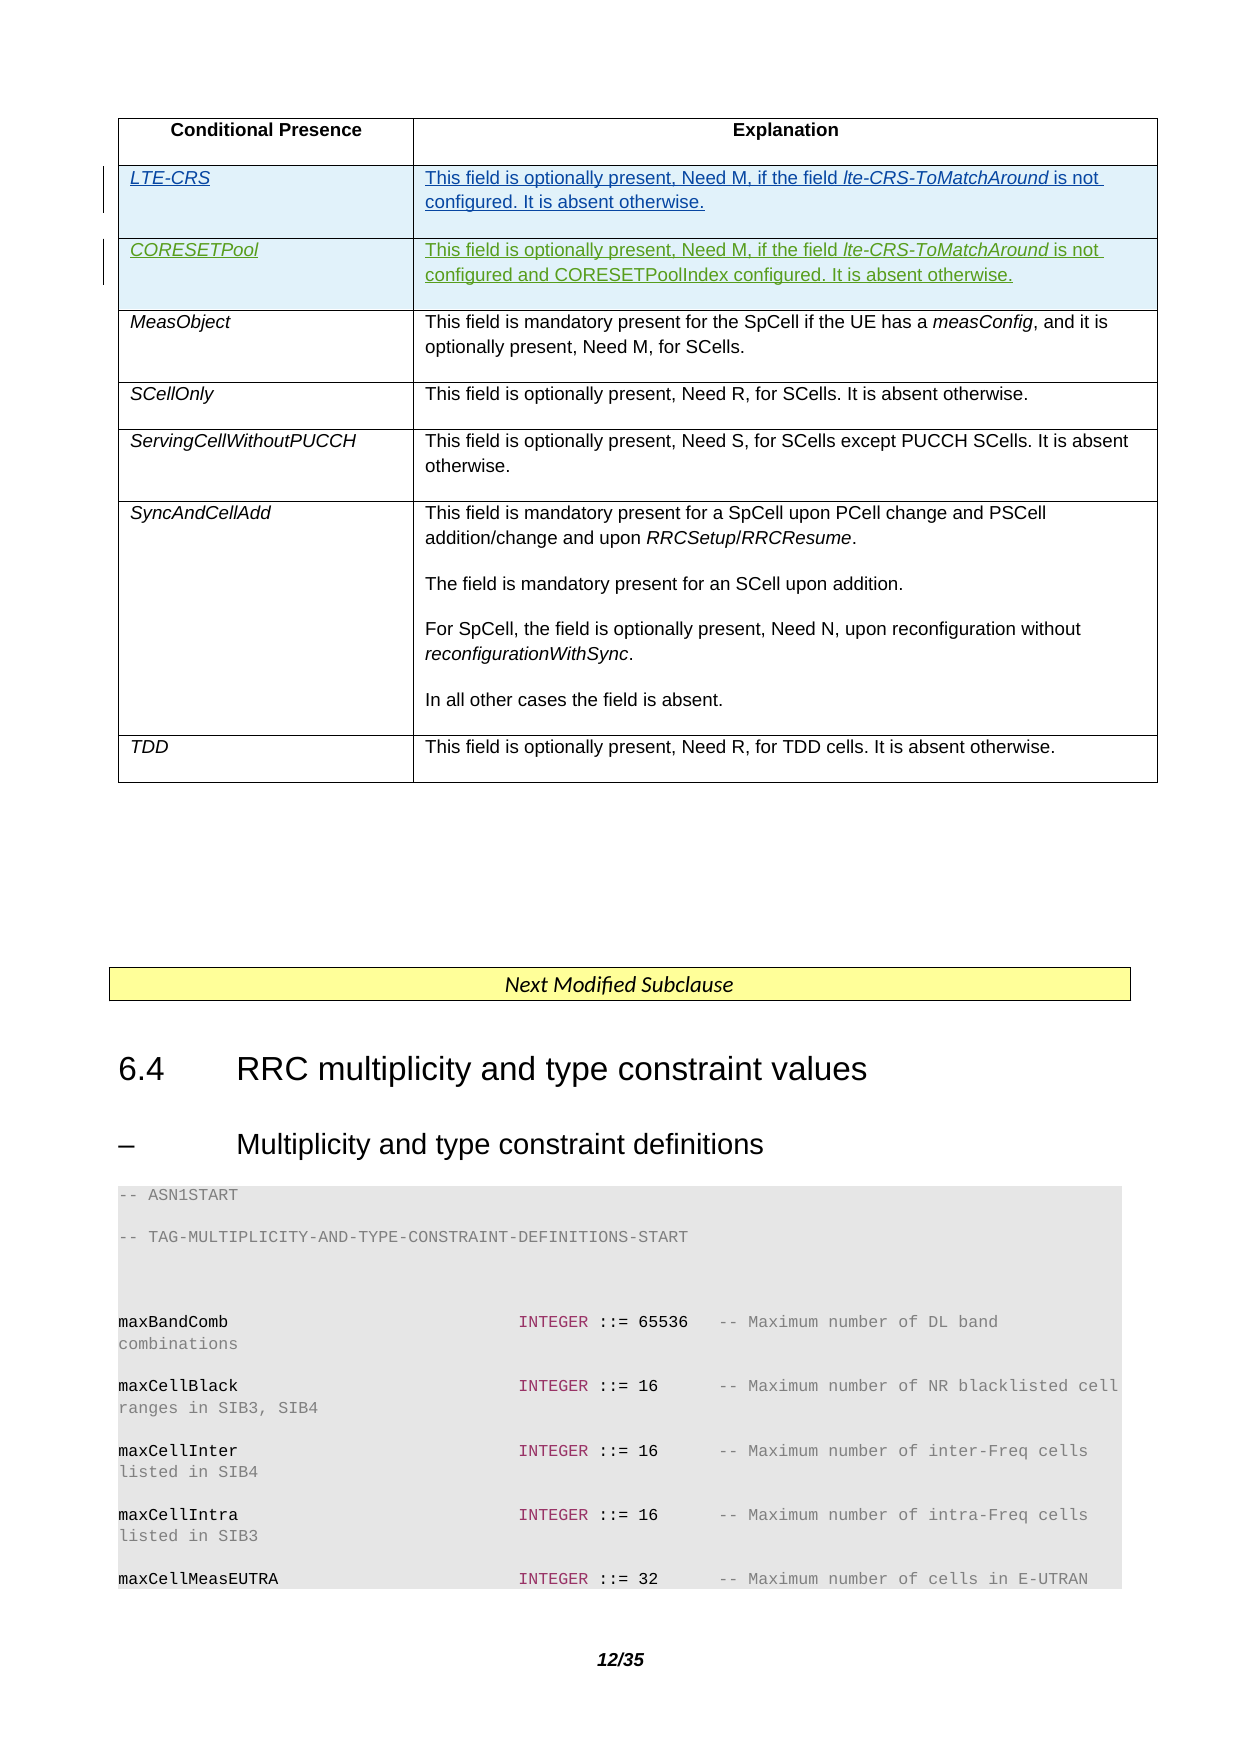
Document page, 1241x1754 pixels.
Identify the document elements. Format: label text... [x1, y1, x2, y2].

text – Multiplicity and type constraint definitions [118, 1127, 1122, 1160]
table_cell TDD [119, 736, 413, 782]
table_cell SCellOnly [119, 383, 413, 429]
table_header Conditional Presence [119, 119, 413, 165]
table_cell This field is optionally present, Need R, for TDD cells. It is absent otherwise. [414, 736, 1157, 782]
text -- ASN1START [118, 1186, 1122, 1205]
table_cell This field is mandatory present for the SpCell if the UE has a measConfig, and it is optionally present, Need M, for SCells. [414, 311, 1157, 382]
table_header Explanation [414, 119, 1157, 165]
text Next Modified Subclause [110, 968, 1130, 1000]
table_cell MeasObject [119, 311, 413, 382]
text maxCellInter INTEGER ::= 16 -- Maximum number of inter-Freq cells listed in SIB4 [118, 1442, 1122, 1483]
table_cell This field is optionally present, Need S, for SCells except PUCCH SCells. It is absent otherwise. [414, 430, 1157, 501]
table_cell This field is mandatory present for a SpCell upon PCell change and PSCell addition/change and upon RRCSetup/RRCResume. The field is mandatory present for an SCell upon addition. For SpCell, the field is optionally present, Need N, upon reconfiguration without reconfigurationWithSync. In all other cases the field is absent. [414, 502, 1157, 735]
text -- TAG-MULTIPLICITY-AND-TYPE-CONSTRAINT-DEFINITIONS-START [118, 1229, 1122, 1248]
text maxCellIntra INTEGER ::= 16 -- Maximum number of intra-Freq cells listed in SIB3 [118, 1506, 1122, 1547]
text maxCellMeasEUTRA INTEGER ::= 32 -- Maximum number of cells in E-UTRAN [118, 1570, 1122, 1589]
text 6.4 RRC multiplicity and type constraint values [118, 1049, 1122, 1088]
table_cell SyncAndCellAdd [119, 502, 413, 735]
table_cell ServingCellWithoutPUCCH [119, 430, 413, 501]
table_cell This field is optionally present, Need R, for SCells. It is absent otherwise. [414, 383, 1157, 429]
text maxCellBlack INTEGER ::= 16 -- Maximum number of NR blacklisted cell ranges in SIB3, SIB4 [118, 1378, 1122, 1418]
text maxBandComb INTEGER ::= 65536 -- Maximum number of DL band combinations [118, 1314, 1122, 1354]
